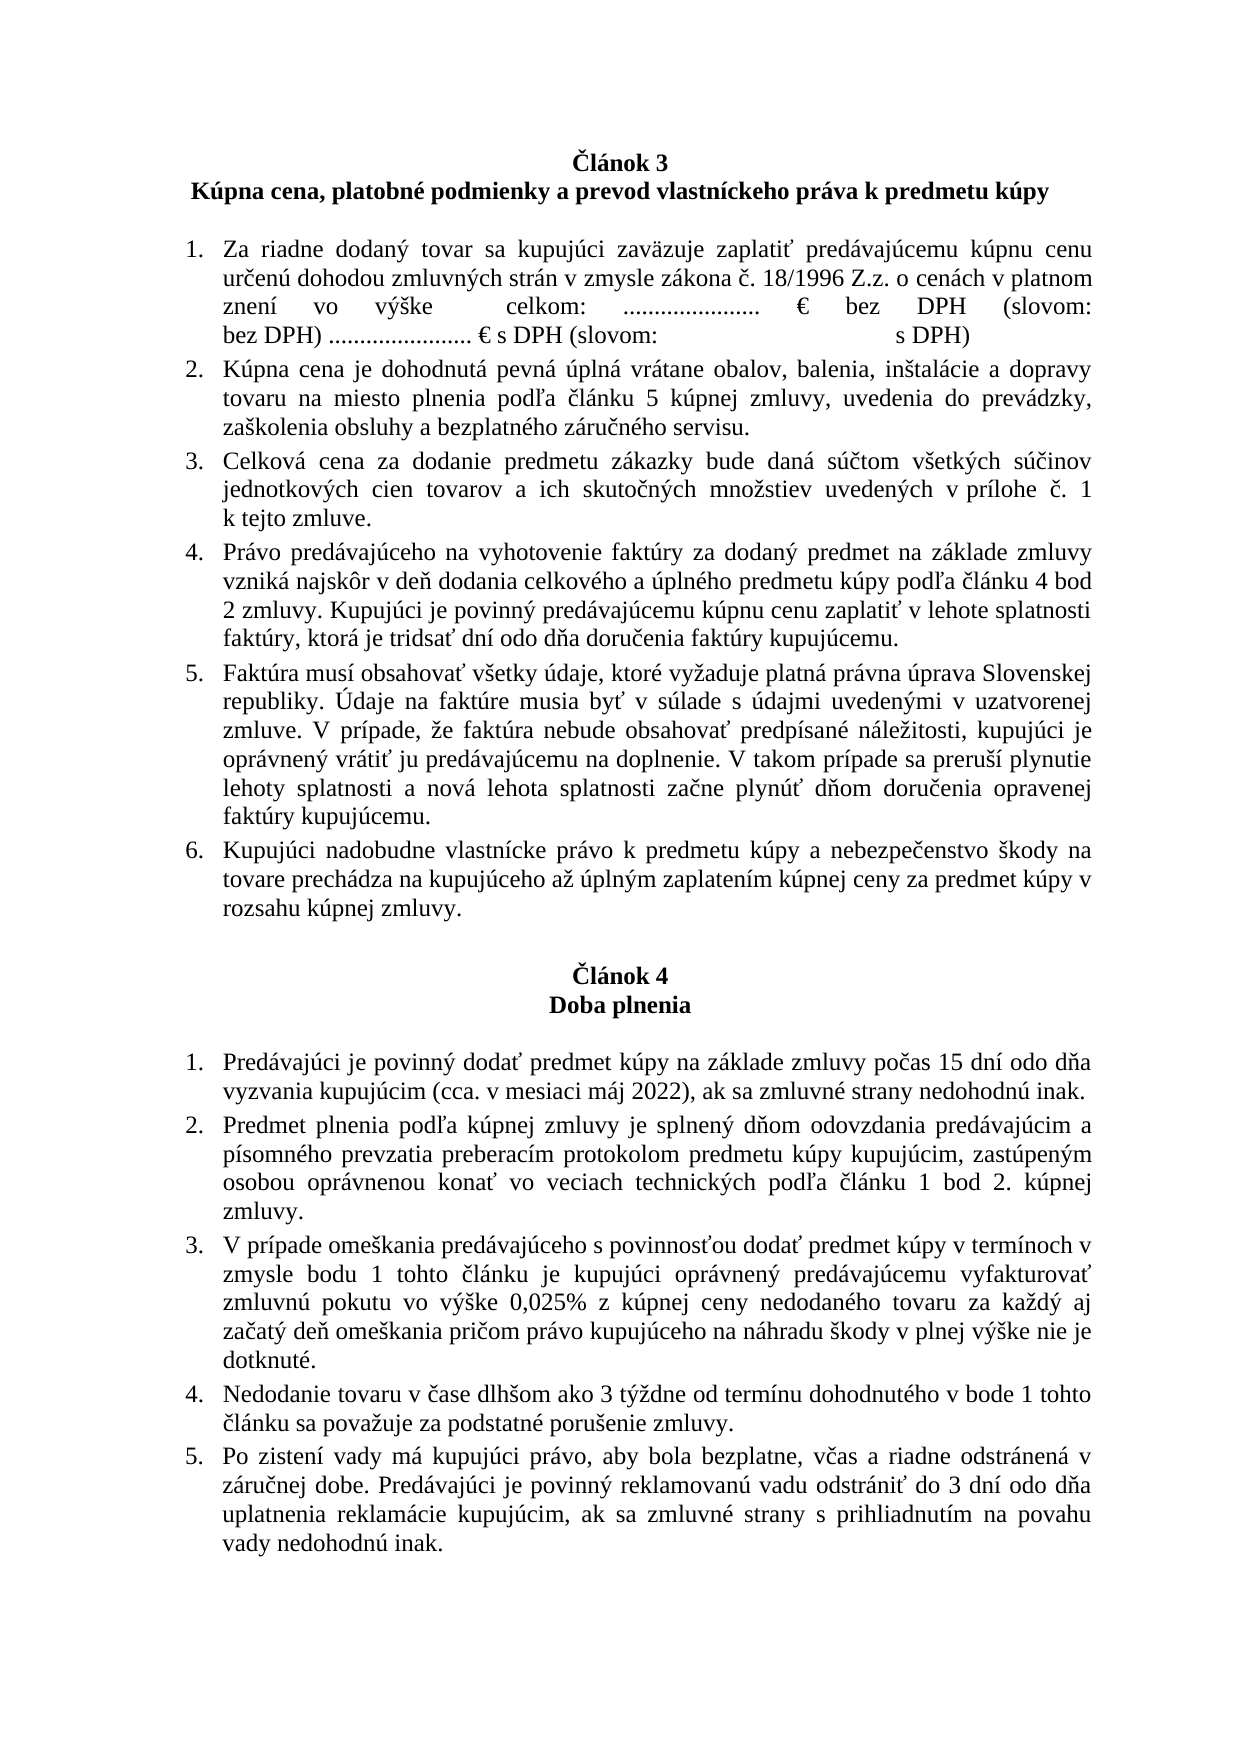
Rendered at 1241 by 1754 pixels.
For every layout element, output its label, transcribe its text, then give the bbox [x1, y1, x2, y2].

list Kupujúci nadobudne vlastnícke právo k predmetu kúpy a nebezpečenstvo škody na tovare prechádza na kupujúceho až úplným zaplatením kúpnej ceny za predmet kúpy v rozsahu kúpnej zmluvy. [185, 835, 1093, 922]
list Celková cena za dodanie predmetu zákazky bude daná súčtom všetkých súčinov jednotkových cien tovarov a ich skutočných množstiev uvedených v prílohe č. 1 k tejto zmluve. [185, 446, 1093, 532]
list Faktúra musí obsahovať všetky údaje, ktoré vyžaduje platná právna úprava Slovenskej republiky. Údaje na faktúre musia byť v súlade s údajmi uvedenými v uzatvorenej zmluve. V prípade, že faktúra nebude obsahovať predpísané náležitosti, kupujúci je oprávnený vrátiť ju predávajúcemu na doplnenie. V takom prípade sa preruší plynutie lehoty splatnosti a nová lehota splatnosti začne plynúť dňom doručenia opravenej faktúry kupujúcemu. [185, 658, 1093, 830]
text Článok 4 [148, 961, 1093, 990]
list Predávajúci je povinný dodať predmet kúpy na základe zmluvy počas 15 dní odo dňa vyzvania kupujúcim (cca. v mesiaci máj 2022), ak sa zmluvné strany nedohodnú inak. [185, 1047, 1093, 1105]
list V prípade omeškania predávajúceho s povinnosťou dodať predmet kúpy v termínoch v zmysle bodu 1 tohto článku je kupujúci oprávnený predávajúcemu vyfakturovať zmluvnú pokutu vo výške 0,025% z kúpnej ceny nedodaného tovaru za každý aj začatý deň omeškania pričom právo kupujúceho na náhradu škody v plnej výške nie je dotknuté. [185, 1230, 1093, 1374]
list Právo predávajúceho na vyhotovenie faktúry za dodaný predmet na základe zmluvy vzniká najskôr v deň dodania celkového a úplného predmetu kúpy podľa článku 4 bod 2 zmluvy. Kupujúci je povinný predávajúcemu kúpnu cenu zaplatiť v lehote splatnosti faktúry, ktorá je tridsať dní odo dňa doručenia faktúry kupujúcemu. [185, 537, 1093, 652]
list Predmet plnenia podľa kúpnej zmluvy je splnený dňom odovzdania predávajúcim a písomného prevzatia preberacím protokolom predmetu kúpy kupujúcim, zastúpeným osobou oprávnenou konať vo veciach technických podľa článku 1 bod 2. kúpnej zmluvy. [185, 1110, 1093, 1225]
text Článok 3 [148, 148, 1093, 176]
list Nedodanie tovaru v čase dlhšom ako 3 týždne od termínu dohodnutého v bode 1 tohto článku sa považuje za podstatné porušenie zmluvy. [185, 1379, 1093, 1436]
list Kúpna cena je dohodnutá pevná úplná vrátane obalov, balenia, inštalácie a dopravy tovaru na miesto plnenia podľa článku 5 kúpnej zmluvy, uvedenia do prevádzky, zaškolenia obsluhy a bezplatného záručného servisu. [185, 354, 1093, 440]
list Po zistení vady má kupujúci právo, aby bola bezplatne, včas a riadne odstránená v záručnej dobe. Predávajúci je povinný reklamovanú vadu odstrániť do 3 dní odo dňa uplatnenia reklamácie kupujúcim, ak sa zmluvné strany s prihliadnutím na povahu vady nedohodnú inak. [185, 1441, 1093, 1556]
text Kúpna cena, platobné podmienky a prevod vlastníckeho práva k predmetu kúpy [148, 176, 1093, 205]
list Za riadne dodaný tovar sa kupujúci zaväzuje zaplatiť predávajúcemu kúpnu cenu určenú dohodou zmluvných strán v zmysle zákona č. 18/1996 Z.z. o cenách v platnom znení vo výške celkom: ...................... € bez DPH (slovom: bez DPH) ....................... € s DPH (slovom: s DPH) [185, 234, 1093, 349]
text Doba plnenia [148, 990, 1093, 1018]
